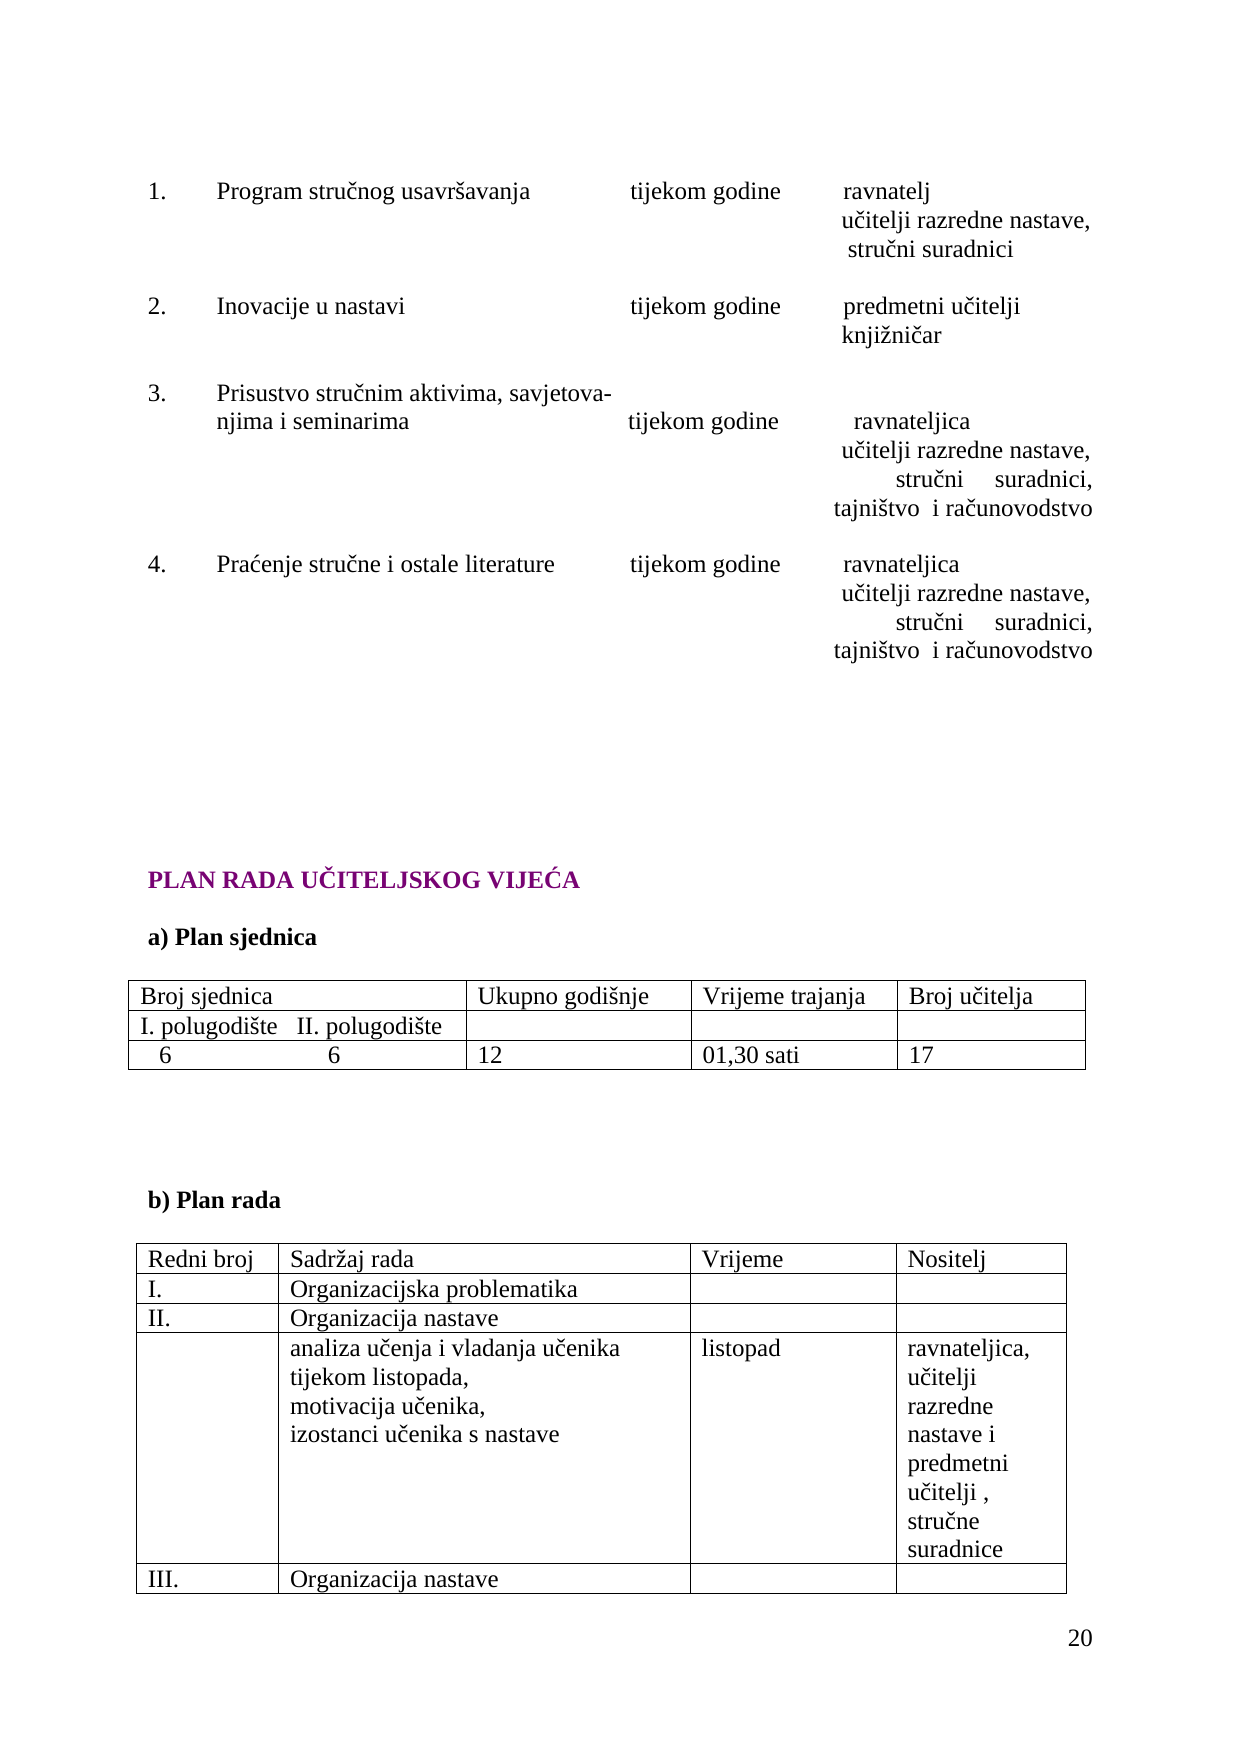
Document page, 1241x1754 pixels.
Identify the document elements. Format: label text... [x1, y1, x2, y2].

text 4. Praćenje stručne i ostale literature tijekom godine ravnateljica [148, 549, 1093, 578]
table_cell [691, 1564, 896, 1593]
table_cell ravnateljica, učitelji razredne nastave i predmetni učitelji , stručne suradnice [897, 1333, 1066, 1563]
text stručni suradnici [148, 234, 1093, 263]
table_header Nositelj [897, 1244, 1066, 1273]
table_cell listopad [691, 1333, 896, 1563]
table_cell [897, 1274, 1066, 1302]
text učitelji razredne nastave, [148, 205, 1093, 234]
table_cell [692, 1011, 897, 1039]
table_cell Organizacijska problematika [279, 1274, 690, 1302]
table_cell I. [137, 1274, 278, 1302]
text njima i seminarima tijekom godine ravnateljica [148, 406, 1093, 435]
table_header Broj učitelja [898, 981, 1085, 1010]
table_header Broj sjednica [129, 981, 466, 1010]
table_header Redni broj [137, 1244, 278, 1273]
text stručni suradnici, tajništvo i računovodstvo [148, 464, 1093, 521]
table_cell [897, 1564, 1066, 1593]
table_cell [137, 1333, 278, 1563]
table_cell II. [137, 1304, 278, 1332]
text knjižničar [148, 320, 1093, 349]
table_cell Organizacija nastave [279, 1564, 690, 1593]
table_cell I. polugodište II. polugodište [129, 1011, 466, 1039]
table_header Sadržaj rada [279, 1244, 690, 1273]
text učitelji razredne nastave, [148, 435, 1093, 464]
table_cell [898, 1011, 1085, 1039]
table_cell [691, 1274, 896, 1302]
table_cell 6 6 [129, 1041, 466, 1069]
table_header Ukupno godišnje [467, 981, 691, 1010]
text 3. Prisustvo stručnim aktivima, savjetova- [148, 378, 1093, 406]
text 2. Inovacije u nastavi tijekom godine predmetni učitelji [148, 291, 1093, 320]
table_cell 17 [898, 1041, 1085, 1069]
table_cell 12 [467, 1041, 691, 1069]
table_cell III. [137, 1564, 278, 1593]
table_header Vrijeme trajanja [692, 981, 897, 1010]
table_cell Organizacija nastave [279, 1304, 690, 1332]
table_cell [691, 1304, 896, 1332]
table_header Vrijeme [691, 1244, 896, 1273]
table_cell analiza učenja i vladanja učenika tijekom listopada, motivacija učenika, izostanci učenika s nastave [279, 1333, 690, 1563]
text b) Plan rada [148, 1185, 1093, 1214]
table_cell 01,30 sati [692, 1041, 897, 1069]
text stručni suradnici, tajništvo i računovodstvo [148, 607, 1093, 664]
text a) Plan sjednica [148, 922, 1093, 951]
table_cell [467, 1011, 691, 1039]
text učitelji razredne nastave, [148, 578, 1093, 607]
text 1. Program stručnog usavršavanja tijekom godine ravnatelj [148, 176, 1093, 205]
table_cell [897, 1304, 1066, 1332]
text PLAN RADA UČITELJSKOG VIJEĆA [148, 865, 1093, 894]
